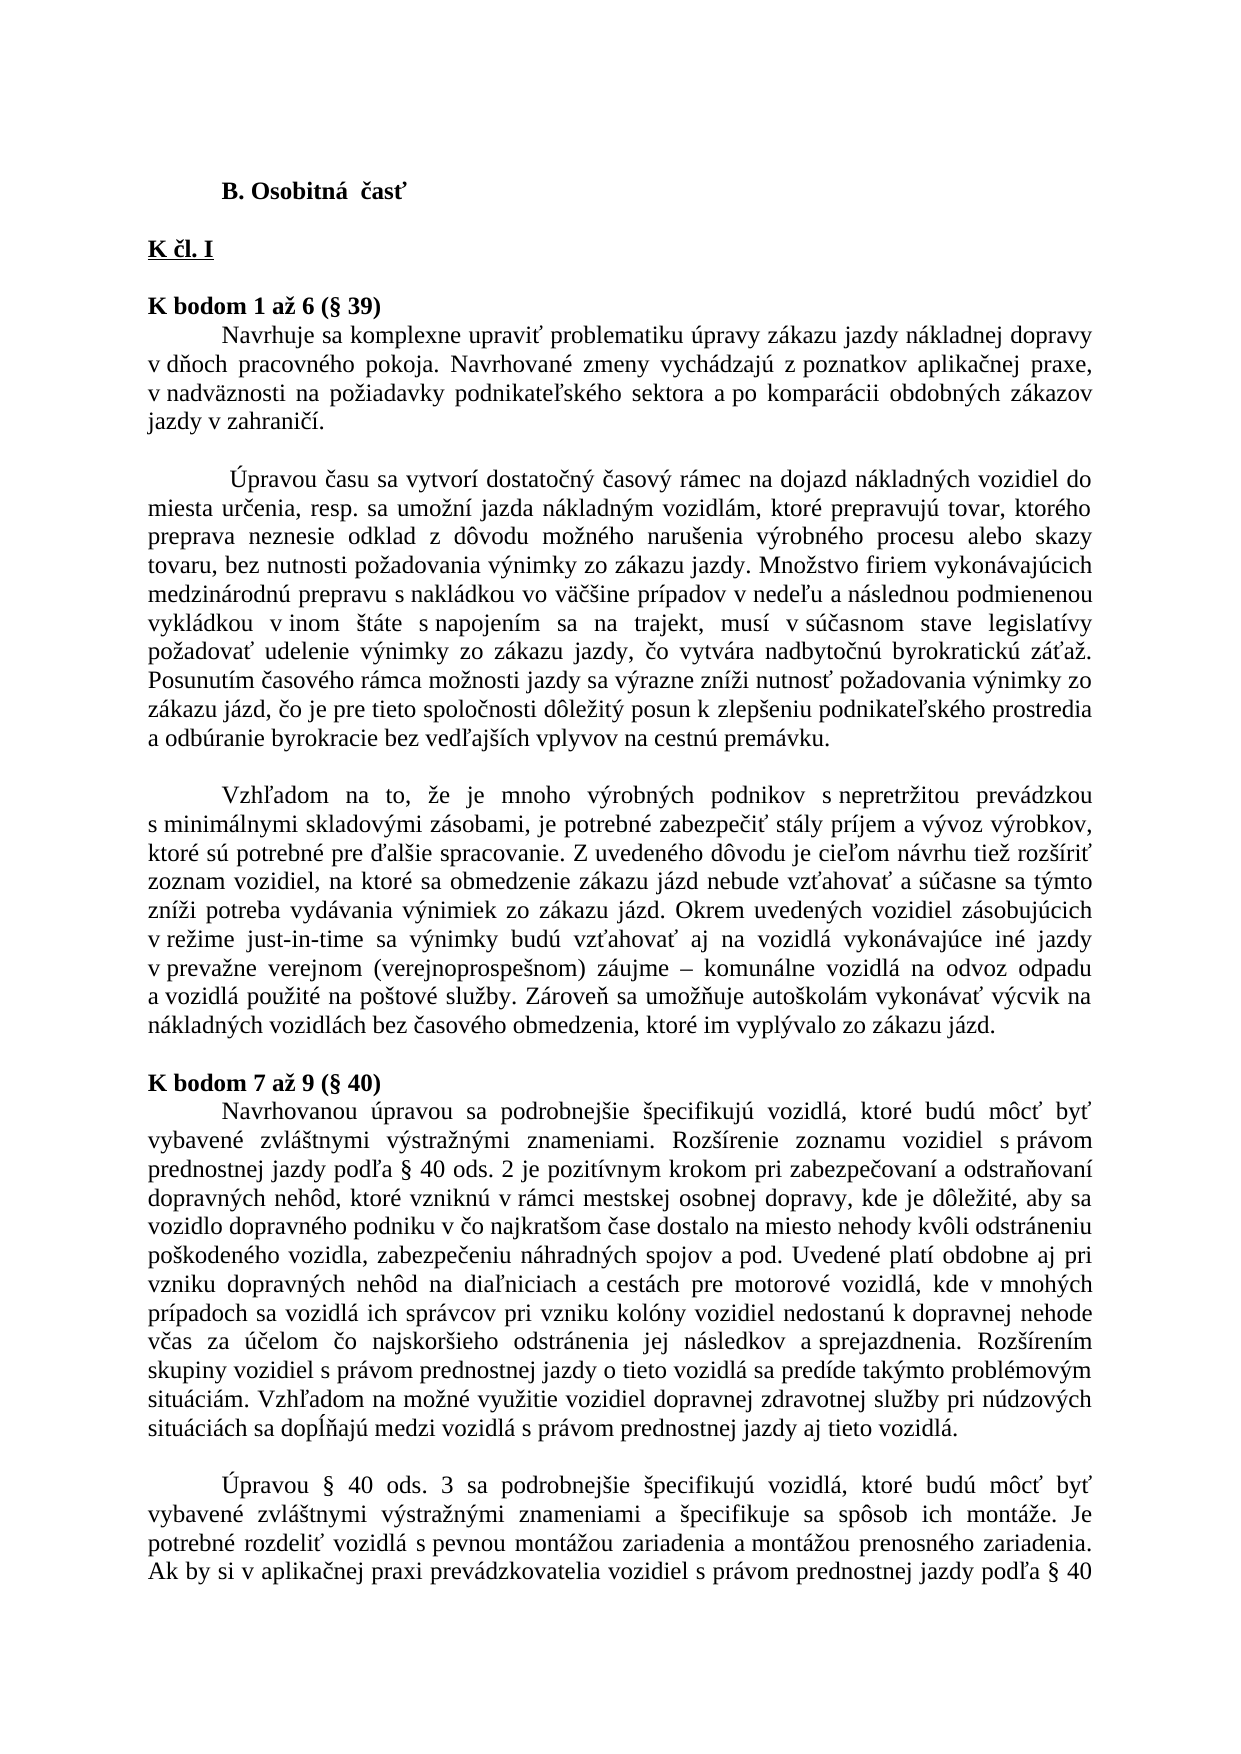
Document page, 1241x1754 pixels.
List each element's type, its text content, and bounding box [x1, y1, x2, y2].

text Vzhľadom na to, že je mnoho výrobných podnikov s nepretržitou prevádzkou s minimálnymi skladovými zásobami, je potrebné zabezpečiť stály príjem a vývoz výrobkov, ktoré sú potrebné pre ďalšie spracovanie. Z uvedeného dôvodu je cieľom návrhu tiež rozšíriť zoznam vozidiel, na ktoré sa obmedzenie zákazu jázd nebude vzťahovať a súčasne sa týmto zníži potreba vydávania výnimiek zo zákazu jázd. Okrem uvedených vozidiel zásobujúcich v režime just-in-time sa výnimky budú vzťahovať aj na vozidlá vykonávajúce iné jazdy v prevažne verejnom (verejnoprospešnom) záujme – komunálne vozidlá na odvoz odpadu a vozidlá použité na poštové služby. Zároveň sa umožňuje autoškolám vykonávať výcvik na nákladných vozidlách bez časového obmedzenia, ktoré im vyplývalo zo zákazu jázd. [148, 780, 1093, 1039]
text K bodom 7 až 9 (§ 40) [148, 1068, 1093, 1096]
text K čl. I [148, 234, 1093, 263]
text B. Osobitná časť [148, 176, 1093, 205]
text K bodom 1 až 6 (§ 39) [148, 291, 1093, 320]
text Navrhovanou úpravou sa podrobnejšie špecifikujú vozidlá, ktoré budú môcť byť vybavené zvláštnymi výstražnými znameniami. Rozšírenie zoznamu vozidiel s právom prednostnej jazdy podľa § 40 ods. 2 je pozitívnym krokom pri zabezpečovaní a odstraňovaní dopravných nehôd, ktoré vzniknú v rámci mestskej osobnej dopravy, kde je dôležité, aby sa vozidlo dopravného podniku v čo najkratšom čase dostalo na miesto nehody kvôli odstráneniu poškodeného vozidla, zabezpečeniu náhradných spojov a pod. Uvedené platí obdobne aj pri vzniku dopravných nehôd na diaľniciach a cestách pre motorové vozidlá, kde v mnohých prípadoch sa vozidlá ich správcov pri vzniku kolóny vozidiel nedostanú k dopravnej nehode včas za účelom čo najskoršieho odstránenia jej následkov a sprejazdnenia. Rozšírením skupiny vozidiel s právom prednostnej jazdy o tieto vozidlá sa predíde takýmto problémovým situáciám. Vzhľadom na možné využitie vozidiel dopravnej zdravotnej služby pri núdzových situáciách sa dopĺňajú medzi vozidlá s právom prednostnej jazdy aj tieto vozidlá. [148, 1096, 1093, 1441]
text Navrhuje sa komplexne upraviť problematiku úpravy zákazu jazdy nákladnej dopravy v dňoch pracovného pokoja. Navrhované zmeny vychádzajú z poznatkov aplikačnej praxe, v nadväznosti na požiadavky podnikateľského sektora a po komparácii obdobných zákazov jazdy v zahraničí. [148, 320, 1093, 435]
text Úpravou času sa vytvorí dostatočný časový rámec na dojazd nákladných vozidiel do miesta určenia, resp. sa umožní jazda nákladným vozidlám, ktoré prepravujú tovar, ktorého preprava neznesie odklad z dôvodu možného narušenia výrobného procesu alebo skazy tovaru, bez nutnosti požadovania výnimky zo zákazu jazdy. Množstvo firiem vykonávajúcich medzinárodnú prepravu s nakládkou vo väčšine prípadov v nedeľu a následnou podmienenou vykládkou v inom štáte s napojením sa na trajekt, musí v súčasnom stave legislatívy požadovať udelenie výnimky zo zákazu jazdy, čo vytvára nadbytočnú byrokratickú záťaž. Posunutím časového rámca možnosti jazdy sa výrazne zníži nutnosť požadovania výnimky zo zákazu jázd, čo je pre tieto spoločnosti dôležitý posun k zlepšeniu podnikateľského prostredia a odbúranie byrokracie bez vedľajších vplyvov na cestnú premávku. [148, 464, 1093, 751]
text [148, 1470, 1093, 1585]
